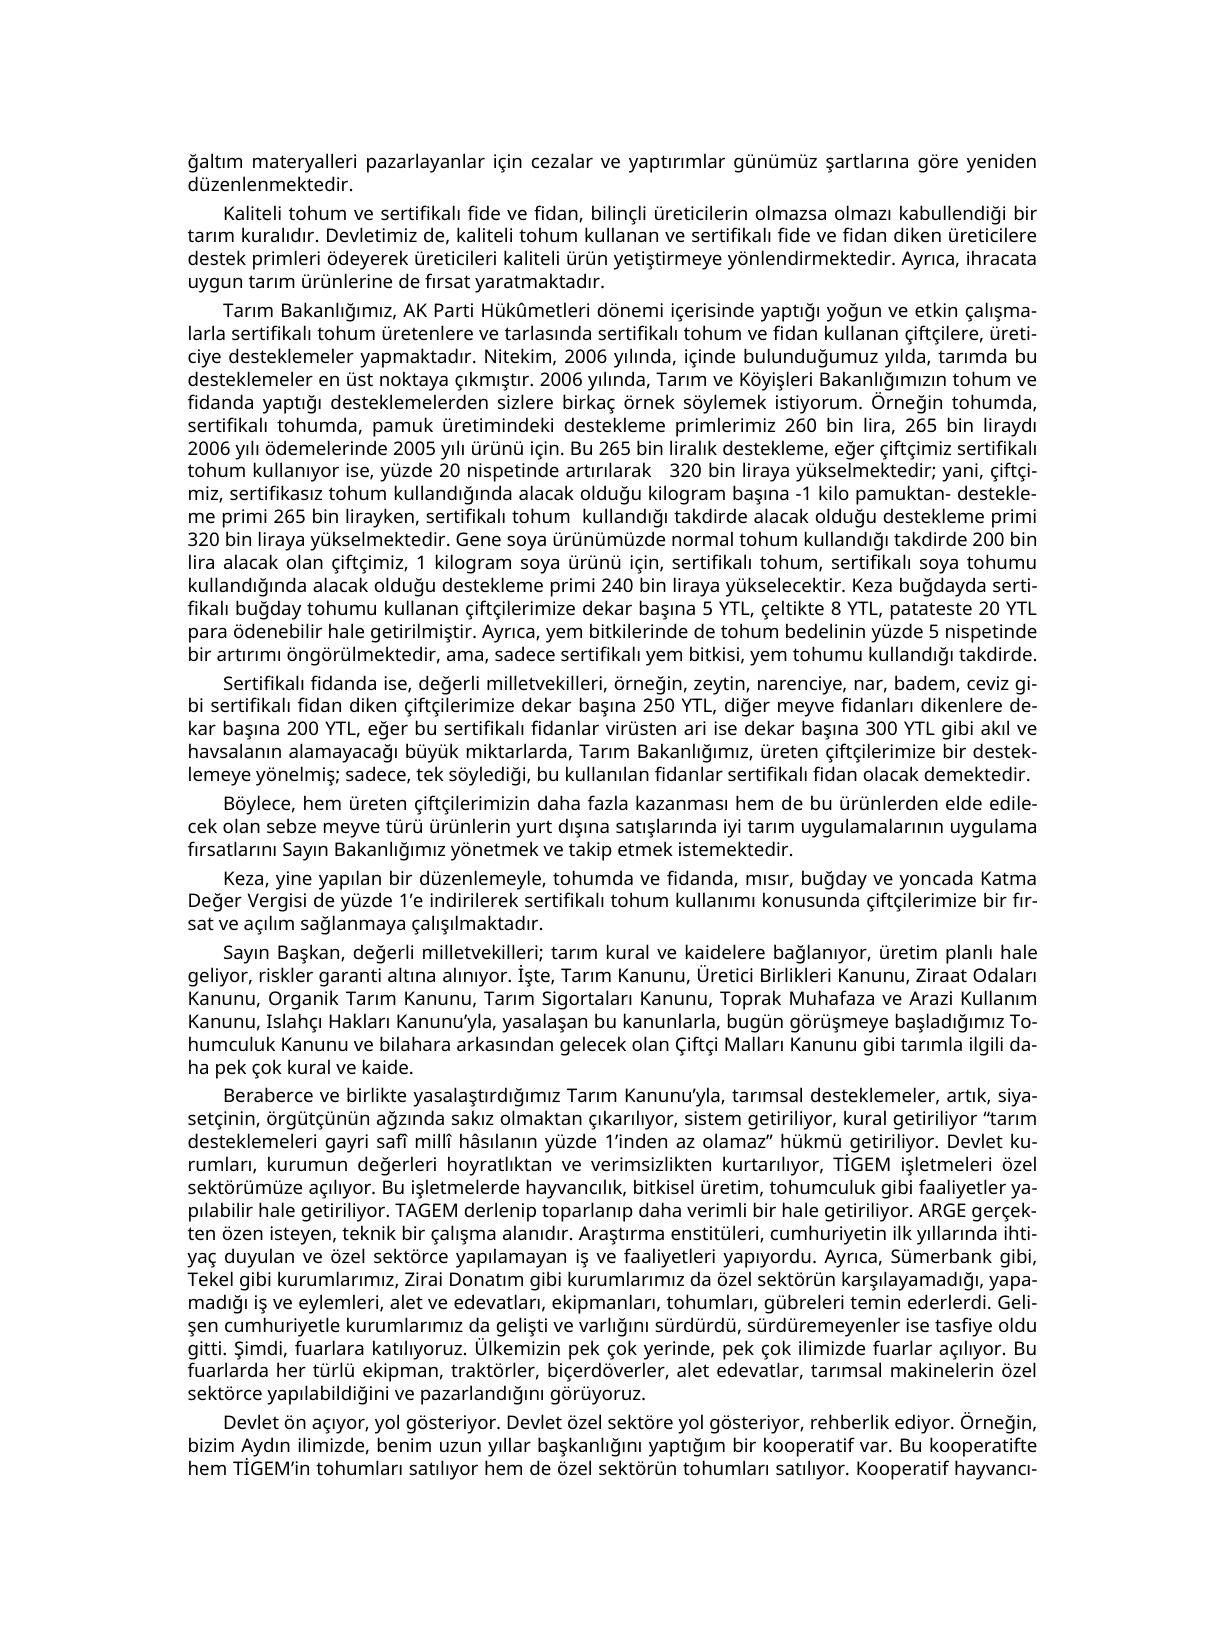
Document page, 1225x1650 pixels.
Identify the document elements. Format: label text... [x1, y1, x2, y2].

text Sertifikalı fidanda ise, değerli milletvekilleri, örneğin, zeytin, narenciye, nar, badem, ceviz gibi sertifikalı fidan diken çiftçilerimize dekar başına 250 YTL, diğer meyve fidanları dikenlere dekar başına 200 YTL, eğer bu sertifikalı fidanlar virüsten ari ise dekar başına 300 YTL gibi akıl ve havsalanın alamayacağı büyük miktarlarda, Tarım Bakanlığımız, üreten çiftçilerimize bir desteklemeye yönelmiş; sadece, tek söylediği, bu kullanılan fidanlar sertifikalı fidan olacak demektedir. [187, 672, 1037, 786]
text Böylece, hem üreten çiftçilerimizin daha fazla kazanması hem de bu ürünlerden elde edilecek olan sebze meyve türü ürünlerin yurt dışına satışlarında iyi tarım uygulamalarının uygulama fırsatlarını Sayın Bakanlığımız yönetmek ve takip etmek istemektedir. [187, 792, 1037, 861]
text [187, 1411, 1037, 1480]
text Beraberce ve birlikte yasalaştırdığımız Tarım Kanunu’yla, tarımsal desteklemeler, artık, siyasetçinin, örgütçünün ağzında sakız olmaktan çıkarılıyor, sistem getiriliyor, kural getiriliyor “tarım desteklemeleri gayri safî millî hâsılanın yüzde 1’inden az olamaz” hükmü getiriliyor. Devlet kurumları, kurumun değerleri hoyratlıktan ve verimsizlikten kurtarılıyor, TİGEM işletmeleri özel sektörümüze açılıyor. Bu işletmelerde hayvancılık, bitkisel üretim, tohumculuk gibi faaliyetler yapılabilir hale getiriliyor. TAGEM derlenip toparlanıp daha verimli bir hale getiriliyor. ARGE gerçekten özen isteyen, teknik bir çalışma alanıdır. Araştırma enstitüleri, cumhuriyetin ilk yıllarında ihtiyaç duyulan ve özel sektörce yapılamayan iş ve faaliyetleri yapıyordu. Ayrıca, Sümerbank gibi, Tekel gibi kurumlarımız, Zirai Donatım gibi kurumlarımız da özel sektörün karşılayamadığı, yapamadığı iş ve eylemleri, alet ve edevatları, ekipmanları, tohumları, gübreleri temin ederlerdi. Gelişen cumhuriyetle kurumlarımız da gelişti ve varlığını sürdürdü, sürdüremeyenler ise tasfiye oldu gitti. Şimdi, fuarlara katılıyoruz. Ülkemizin pek çok yerinde, pek çok ilimizde fuarlar açılıyor. Bu fuarlarda her türlü ekipman, traktörler, biçerdöverler, alet edevatlar, tarımsal makinelerin özel sektörce yapılabildiğini ve pazarlandığını görüyoruz. [187, 1084, 1037, 1405]
text Keza, yine yapılan bir düzenlemeyle, tohumda ve fidanda, mısır, buğday ve yoncada Katma Değer Vergisi de yüzde 1’e indirilerek sertifikalı tohum kullanımı konusunda çiftçilerimize bir fırsat ve açılım sağlanmaya çalışılmaktadır. [187, 867, 1037, 935]
text Tarım Bakanlığımız, AK Parti Hükûmetleri dönemi içerisinde yaptığı yoğun ve etkin çalışmalarla sertifikalı tohum üretenlere ve tarlasında sertifikalı tohum ve fidan kullanan çiftçilere, üreticiye desteklemeler yapmaktadır. Nitekim, 2006 yılında, içinde bulunduğumuz yılda, tarımda bu desteklemeler en üst noktaya çıkmıştır. 2006 yılında, Tarım ve Köyişleri Bakanlığımızın tohum ve fidanda yaptığı desteklemelerden sizlere birkaç örnek söylemek istiyorum. Örneğin tohumda, sertifikalı tohumda, pamuk üretimindeki destekleme primlerimiz 260 bin lira, 265 bin liraydı 2006 yılı ödemelerinde 2005 yılı ürünü için. Bu 265 bin liralık destekleme, eğer çiftçimiz sertifikalı tohum kullanıyor ise, yüzde 20 nispetinde artırılarak 320 bin liraya yükselmektedir; yani, çiftçimiz, sertifikasız tohum kullandığında alacak olduğu kilogram başına -1 kilo pamuktan- destekleme primi 265 bin lirayken, sertifikalı tohum kullandığı takdirde alacak olduğu destekleme primi 320 bin liraya yükselmektedir. Gene soya ürünümüzde normal tohum kullandığı takdirde 200 bin lira alacak olan çiftçimiz, 1 kilogram soya ürünü için, sertifikalı tohum, sertifikalı soya tohumu kullandığında alacak olduğu destekleme primi 240 bin liraya yükselecektir. Keza buğdayda sertifikalı buğday tohumu kullanan çiftçilerimize dekar başına 5 YTL, çeltikte 8 YTL, patateste 20 YTL para ödenebilir hale getirilmiştir. Ayrıca, yem bitkilerinde de tohum bedelinin yüzde 5 nispetinde bir artırımı öngörülmektedir, ama, sadece sertifikalı yem bitkisi, yem tohumu kullandığı takdirde. [187, 299, 1037, 666]
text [187, 150, 1037, 196]
text Sayın Başkan, değerli milletvekilleri; tarım kural ve kaidelere bağlanıyor, üretim planlı hale geliyor, riskler garanti altına alınıyor. İşte, Tarım Kanunu, Üretici Birlikleri Kanunu, Ziraat Odaları Kanunu, Organik Tarım Kanunu, Tarım Sigortaları Kanunu, Toprak Muhafaza ve Arazi Kullanım Kanunu, Islahçı Hakları Kanunu’yla, yasalaşan bu kanunlarla, bugün görüşmeye başladığımız Tohumculuk Kanunu ve bilahara arkasından gelecek olan Çiftçi Malları Kanunu gibi tarımla ilgili daha pek çok kural ve kaide. [187, 941, 1037, 1079]
text Kaliteli tohum ve sertifikalı fide ve fidan, bilinçli üreticilerin olmazsa olmazı kabullendiği bir tarım kuralıdır. Devletimiz de, kaliteli tohum kullanan ve sertifikalı fide ve fidan diken üreticilere destek primleri ödeyerek üreticileri kaliteli ürün yetiştirmeye yönlendirmektedir. Ayrıca, ihracata uygun tarım ürünlerine de fırsat yaratmaktadır. [187, 202, 1037, 293]
